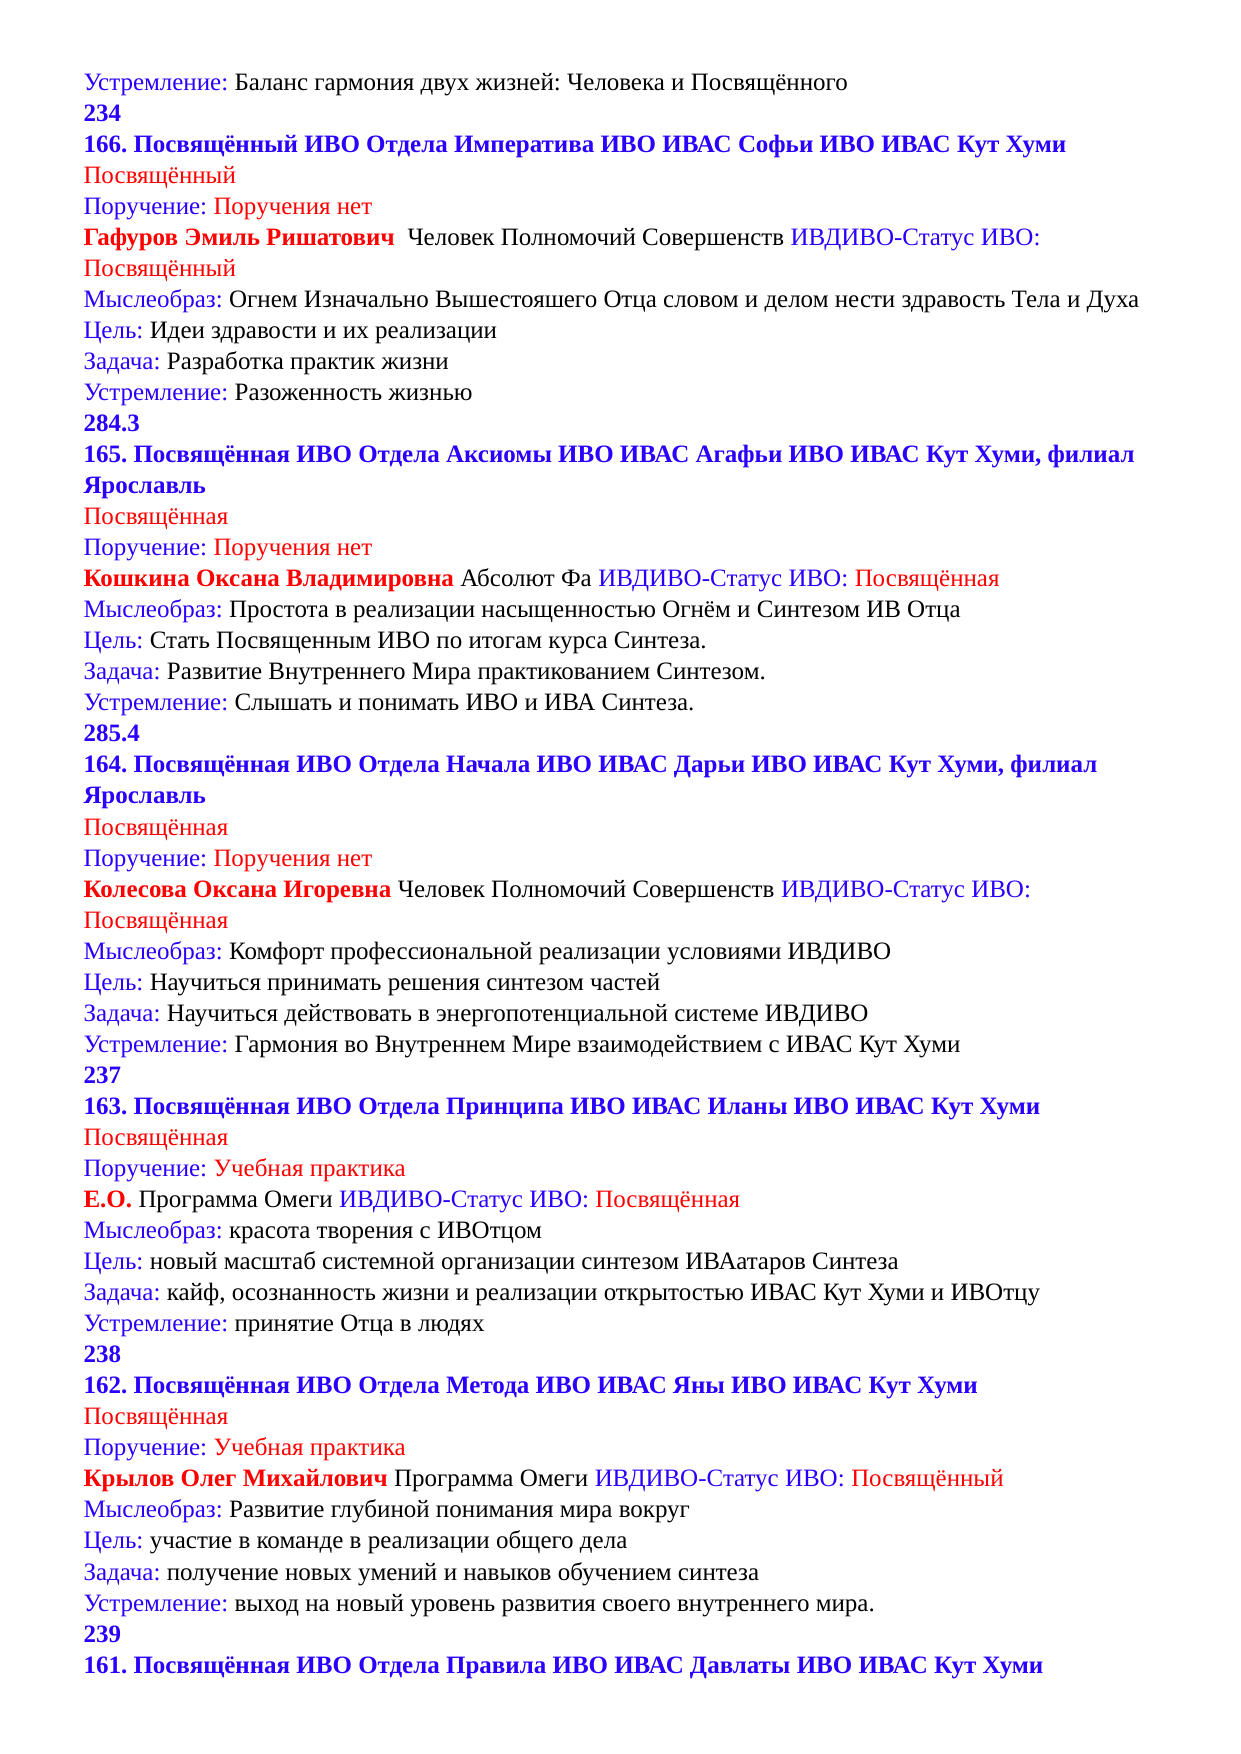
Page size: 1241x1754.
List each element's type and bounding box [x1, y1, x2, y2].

text [83, 67, 1157, 1678]
